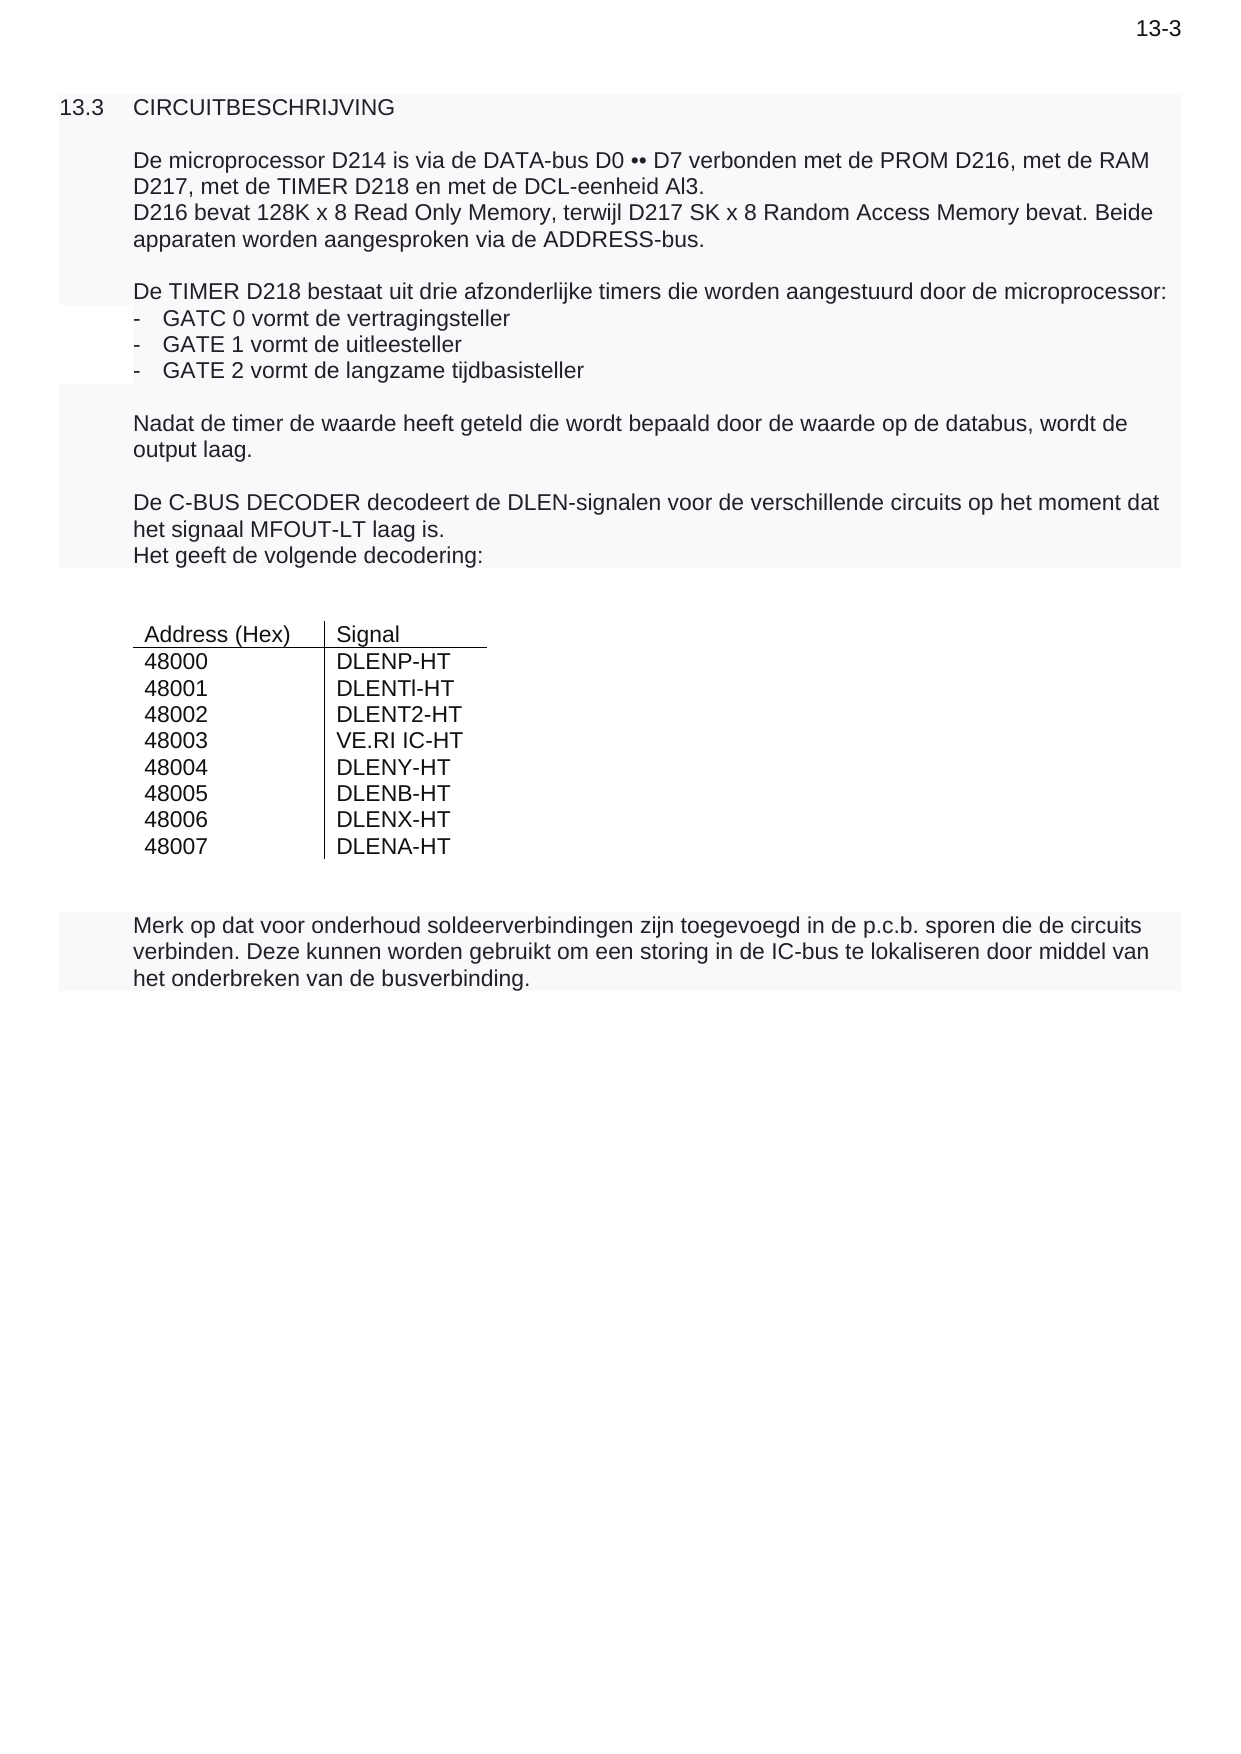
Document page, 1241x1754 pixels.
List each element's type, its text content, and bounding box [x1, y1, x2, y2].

text De TIMER D218 bestaat uit drie afzonderlijke timers die worden aangestuurd door de microprocessor: [59, 278, 1181, 305]
table_cell 48000 48001 48002 48003 48004 48005 48006 48007 [133, 648, 324, 859]
text Nadat de timer de waarde heeft geteld die wordt bepaald door de waarde op de databus, wordt de output laag. [59, 410, 1181, 463]
text D216 bevat 128K x 8 Read Only Memory, terwijl D217 SK x 8 Random Access Memory bevat. Beide apparaten worden aangesproken via de ADDRESS-bus. [59, 199, 1181, 252]
table_cell DLENP-HT DLENTl-HT DLENT2-HT VE.RI IC-HT DLENY-HT DLENB-HT DLENX-HT DLENA-HT [325, 648, 487, 859]
text Merk op dat voor onderhoud soldeerverbindingen zijn toegevoegd in de p.c.b. sporen die de circuits verbinden. Deze kunnen worden gebruikt om een ​​storing in de IC-bus te lokaliseren door middel van het onderbreken van de busverbinding. [59, 912, 1181, 991]
text De microprocessor D214 is via de DATA-bus D0 •• D7 verbonden met de PROM D216, met de RAM D217, met de TIMER D218 en met de DCL-eenheid Al3. [59, 147, 1181, 199]
text - GATE 1 vormt de uitleesteller [133, 331, 1181, 357]
text De C-BUS DECODER decodeert de DLEN-signalen voor de verschillende circuits op het moment dat het signaal MFOUT-LT laag is. [59, 489, 1181, 542]
text 13.3 CIRCUITBESCHRIJVING [59, 94, 1181, 120]
text 13-3 [59, 15, 1181, 41]
text - GATE 2 vormt de langzame tijdbasisteller [133, 357, 1181, 384]
text - GATC 0 vormt de vertragingsteller [133, 305, 1181, 331]
table_header Address (Hex) [133, 621, 324, 647]
text Het geeft de volgende decodering: [59, 542, 1181, 568]
table_header Signal [325, 621, 487, 647]
